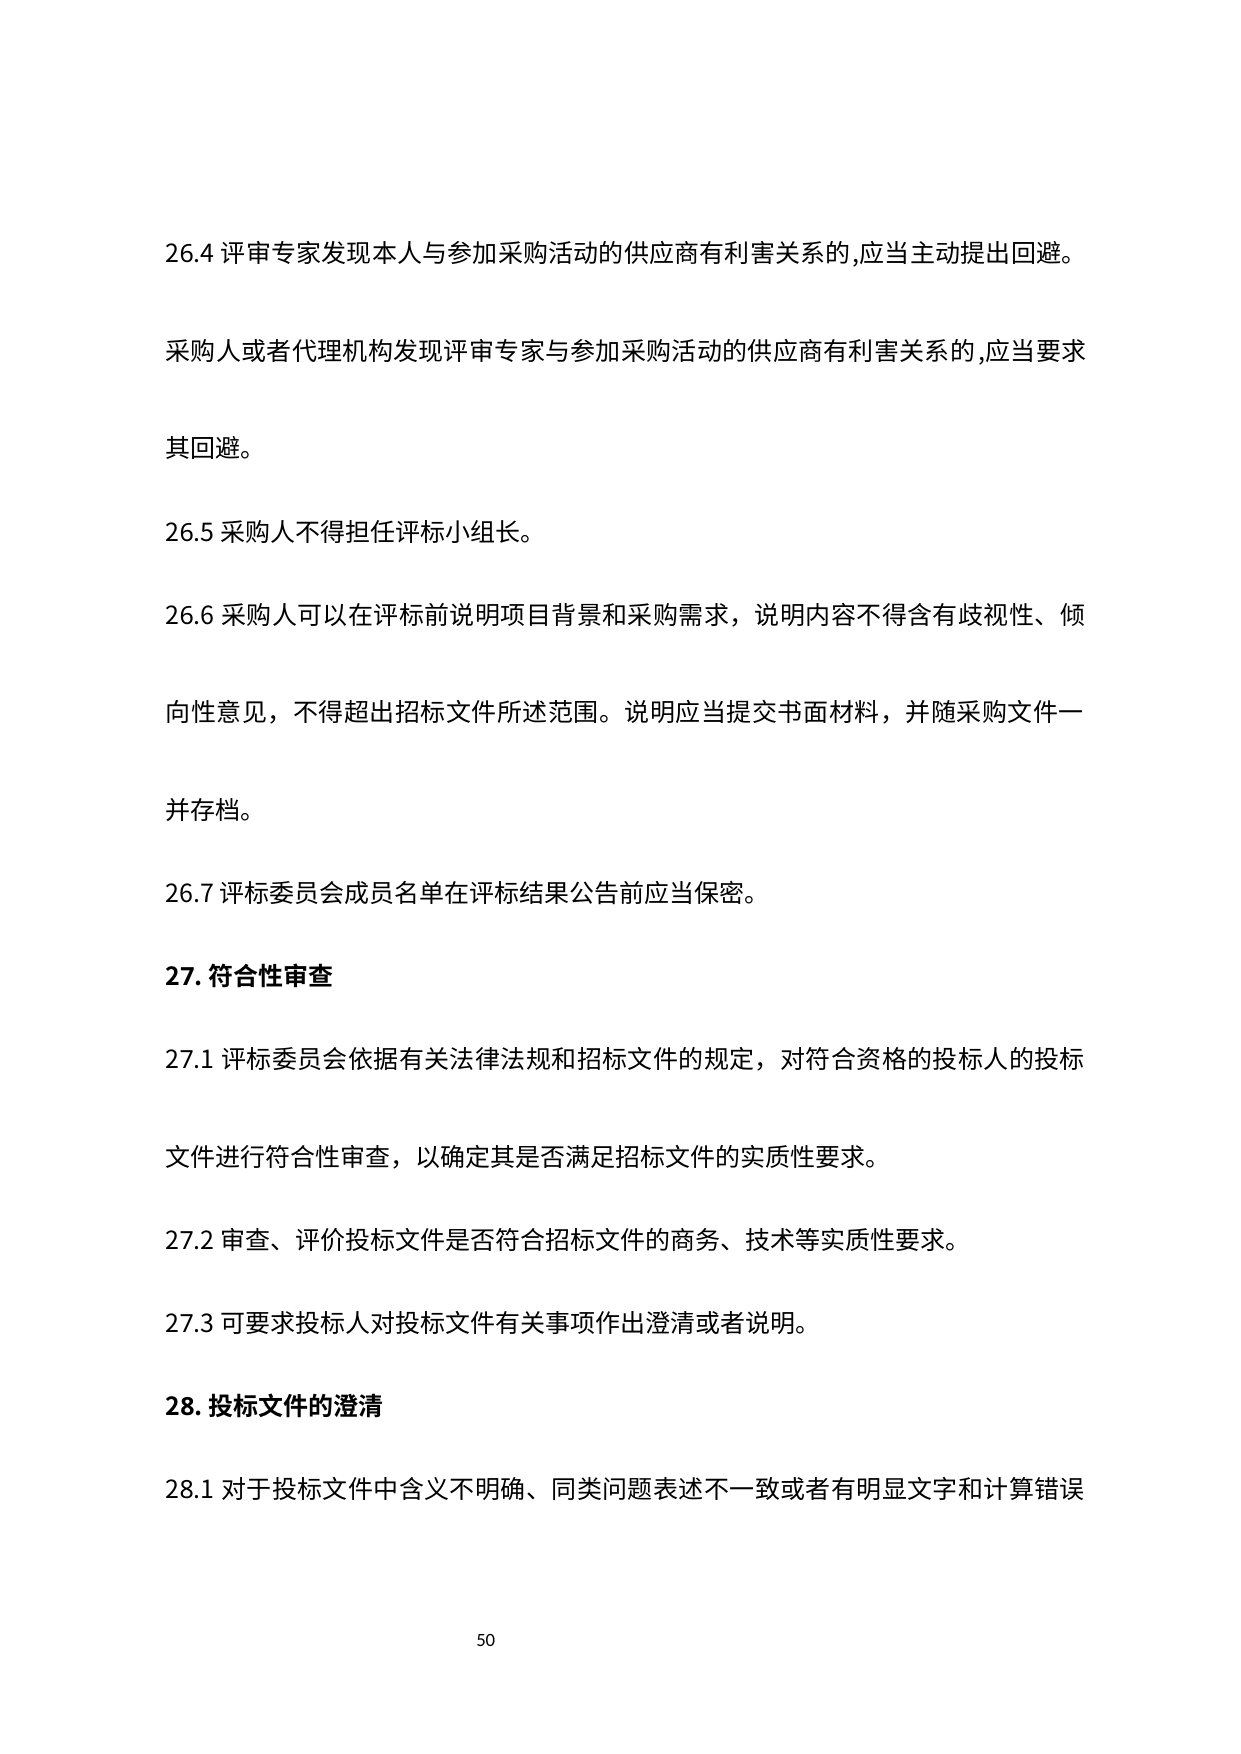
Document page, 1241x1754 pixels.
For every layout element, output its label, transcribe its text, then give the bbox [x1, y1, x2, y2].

text 26.6 采购人可以在评标前说明项目背景和采购需求，说明内容不得含有歧视性、倾向性意见，不得超出招标文件所述范围。说明应当提交书面材料，并随采购文件一并存档。 [165, 581, 1087, 841]
text 28. 投标文件的澄清 [165, 1372, 1087, 1437]
text 27.1 评标委员会依据有关法律法规和招标文件的规定，对符合资格的投标人的投标文件进行符合性审查，以确定其是否满足招标文件的实质性要求。 [165, 1025, 1087, 1188]
text 27. 符合性审查 [165, 942, 1087, 1007]
text 26.7 评标委员会成员名单在评标结果公告前应当保密。 [165, 859, 1087, 924]
text 26.4 评审专家发现本人与参加采购活动的供应商有利害关系的,应当主动提出回避。采购人或者代理机构发现评审专家与参加采购活动的供应商有利害关系的,应当要求其回避。 [165, 219, 1087, 479]
text 26.5 采购人不得担任评标小组长。 [165, 498, 1087, 563]
text 27.3 可要求投标人对投标文件有关事项作出澄清或者说明。 [165, 1289, 1087, 1354]
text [165, 1455, 1087, 1520]
text 27.2 审查、评价投标文件是否符合招标文件的商务、技术等实质性要求。 [165, 1206, 1087, 1271]
